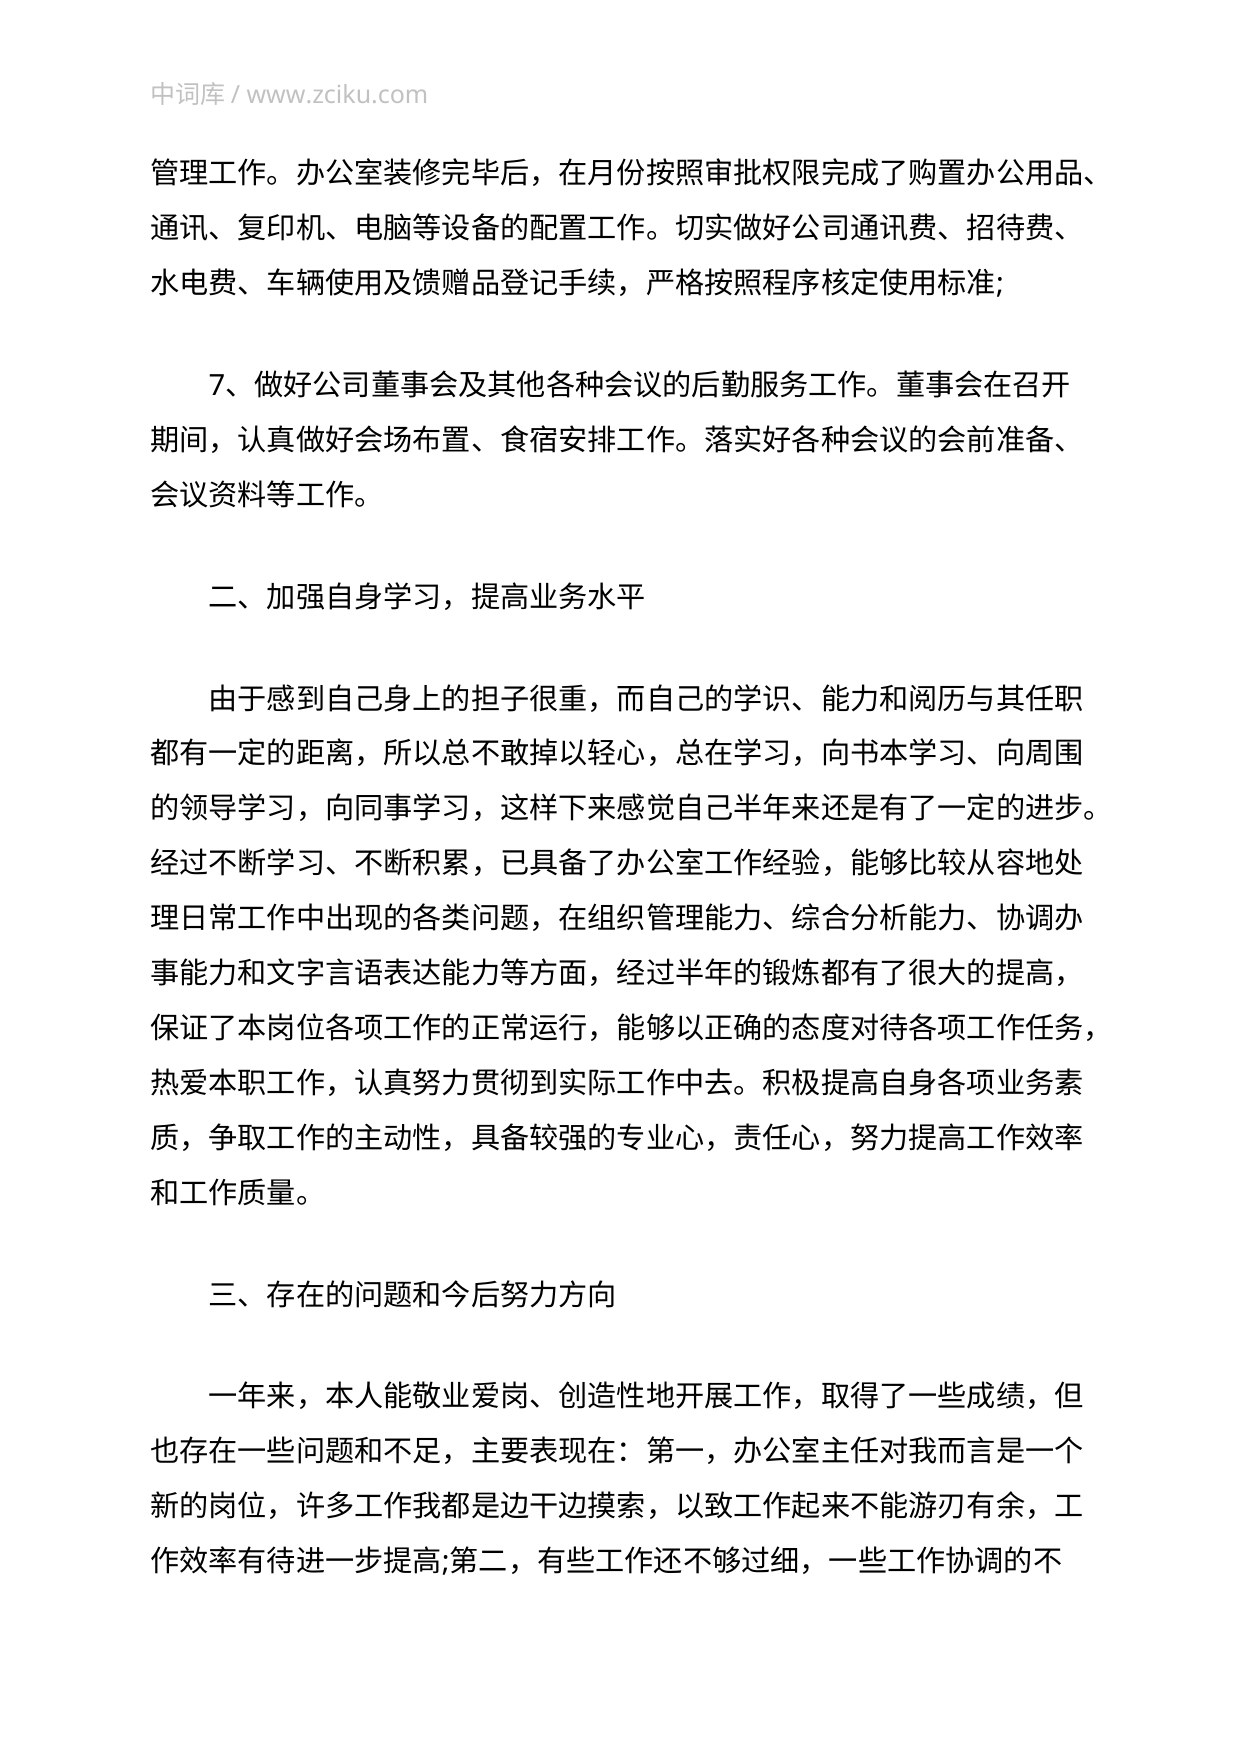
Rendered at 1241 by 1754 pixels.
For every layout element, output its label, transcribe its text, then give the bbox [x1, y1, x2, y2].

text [150, 150, 1090, 302]
text 7、做好公司董事会及其他各种会议的后勤服务工作。董事会在召开期间，认真做好会场布置、食宿安排工作。落实好各种会议的会前准备、会议资料等工作。 [150, 362, 1090, 514]
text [150, 1373, 1090, 1580]
text 由于感到自己身上的担子很重，而自己的学识、能力和阅历与其任职都有一定的距离，所以总不敢掉以轻心，总在学习，向书本学习、向周围的领导学习，向同事学习，这样下来感觉自己半年来还是有了一定的进步。经过不断学习、不断积累，已具备了办公室工作经验，能够比较从容地处理日常工作中出现的各类问题，在组织管理能力、综合分析能力、协调办事能力和文字言语表达能力等方面，经过半年的锻炼都有了很大的提高，保证了本岗位各项工作的正常运行，能够以正确的态度对待各项工作任务，热爱本职工作，认真努力贯彻到实际工作中去。积极提高自身各项业务素质，争取工作的主动性，具备较强的专业心，责任心，努力提高工作效率和工作质量。 [150, 675, 1090, 1212]
text 二、加强自身学习，提高业务水平 [150, 573, 1090, 616]
text 三、存在的问题和今后努力方向 [150, 1271, 1090, 1313]
